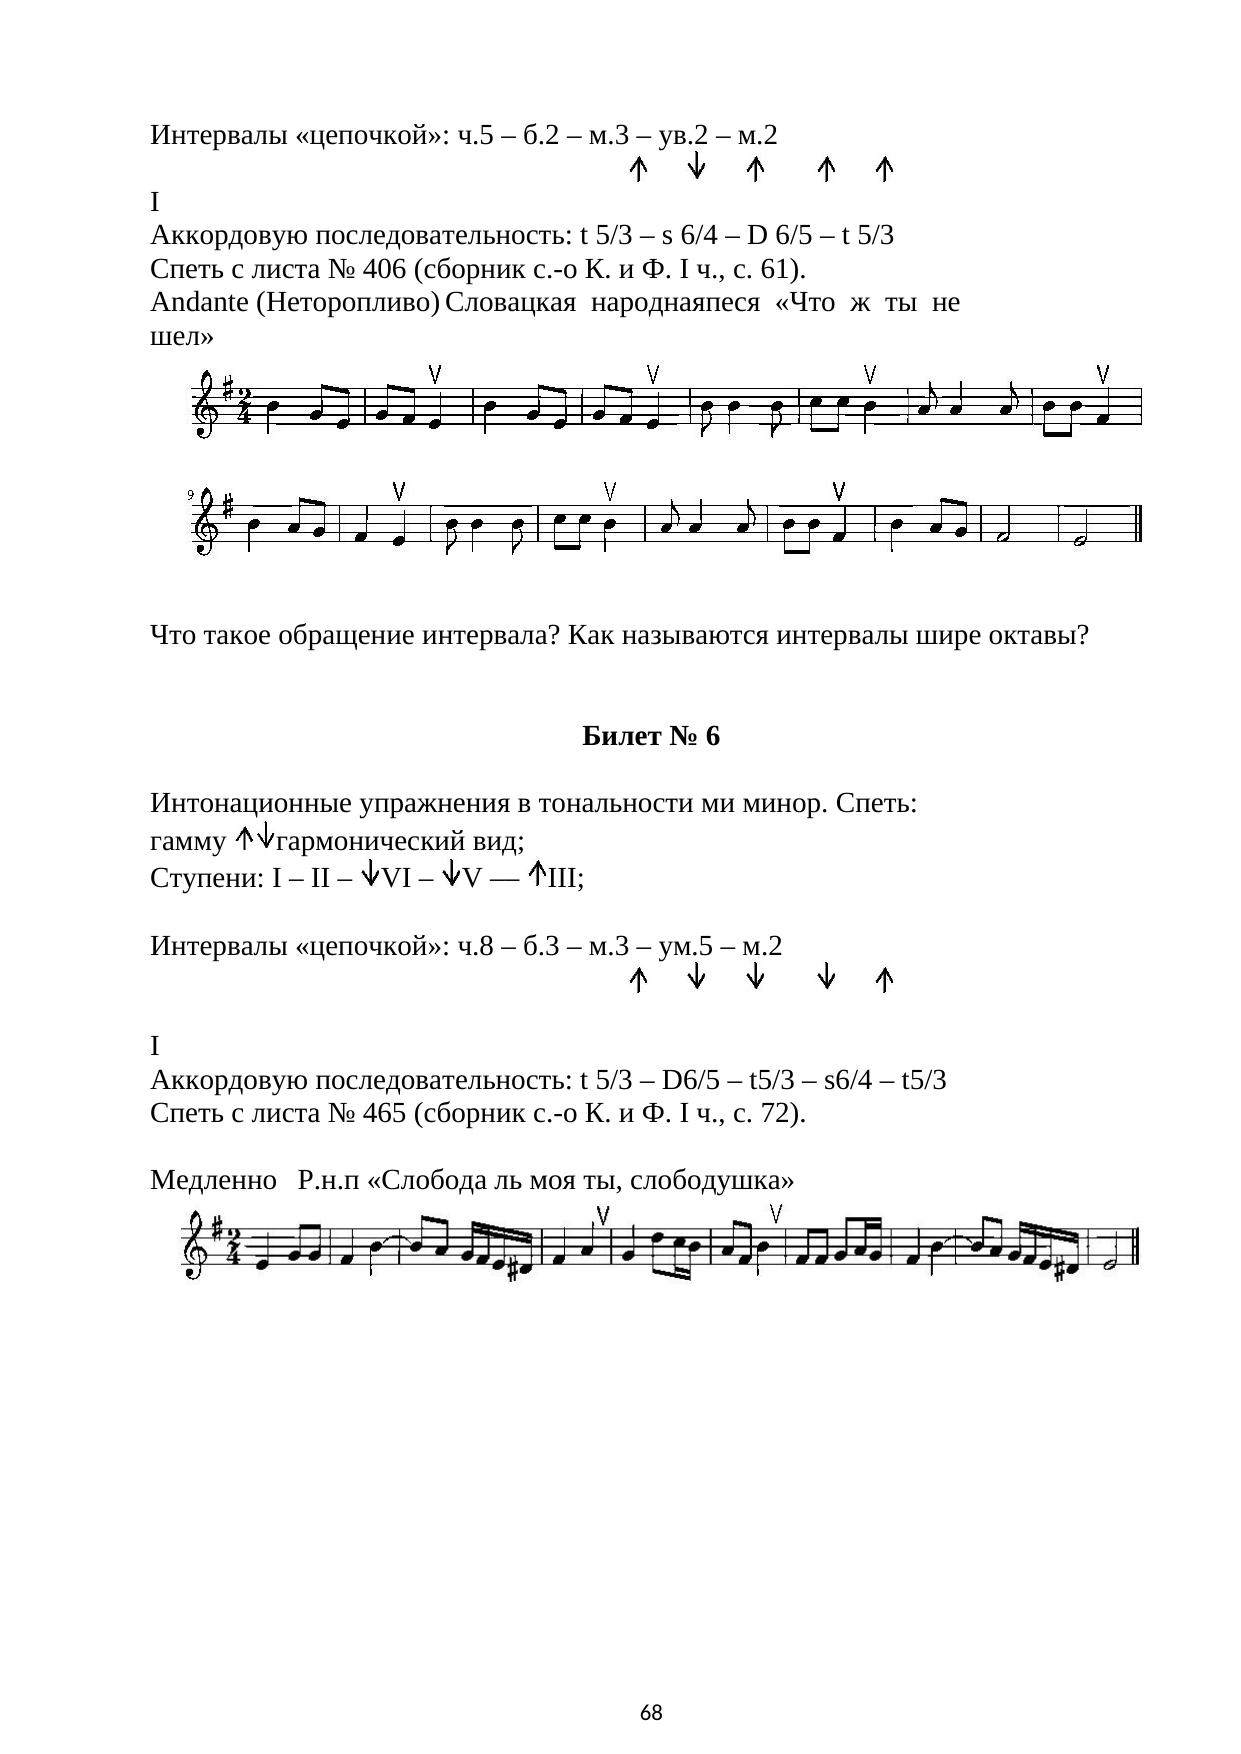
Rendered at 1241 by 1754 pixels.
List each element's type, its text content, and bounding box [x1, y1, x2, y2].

picture [359, 856, 381, 888]
text Andante (Неторопливо) Словацкая народнаяпеся «Что ж ты не [150, 284, 1152, 318]
text Билет № 6 [150, 718, 1152, 752]
text Медленно Р.н.п «Слобода ль моя ты, слободушка» [150, 1162, 1152, 1196]
text Интервалы «цепочкой»: ч.5 – б.2 – м.3 – ув.2 – м.2 [150, 117, 1152, 150]
text Ступени: I – II – VI – V –– III; [150, 856, 1152, 894]
picture [685, 961, 707, 991]
text I [150, 1028, 1152, 1062]
picture [685, 150, 707, 181]
text Интонационные упражнения в тональности ми минор. Спеть: [150, 785, 1152, 819]
picture [233, 818, 276, 850]
picture [440, 856, 462, 888]
text Что такое обращение интервала? Как называются интервалы шире октавы? [150, 617, 1152, 651]
text Интервалы «цепочкой»: ч.8 – б.3 – м.3 – ум.5 – м.2 [150, 928, 1152, 961]
text I [150, 184, 1152, 217]
picture [873, 153, 895, 184]
picture [744, 153, 766, 184]
picture [177, 352, 1152, 565]
text гамму гармонический вид; [150, 819, 1152, 856]
picture [744, 961, 766, 991]
picture [627, 964, 649, 995]
picture [815, 153, 837, 184]
text Аккордовую последовательность: t 5/3 – D6/5 – t5/3 – s6/4 – t5/3 [150, 1062, 1152, 1095]
picture [177, 1196, 1152, 1286]
picture [627, 153, 649, 184]
picture [873, 964, 895, 995]
picture [526, 857, 548, 888]
text Спеть с листа № 406 (сборник c.-o К. и Ф. I ч., с. 61). [150, 251, 1152, 284]
text Аккордовую последовательность: t 5/3 – s 6/4 – D 6/5 – t 5/3 [150, 217, 1152, 251]
picture [815, 961, 837, 991]
text шел» [150, 318, 1152, 352]
text Спеть с листа № 465 (сборник c.-o К. и Ф. I ч., с. 72). [150, 1095, 1152, 1129]
